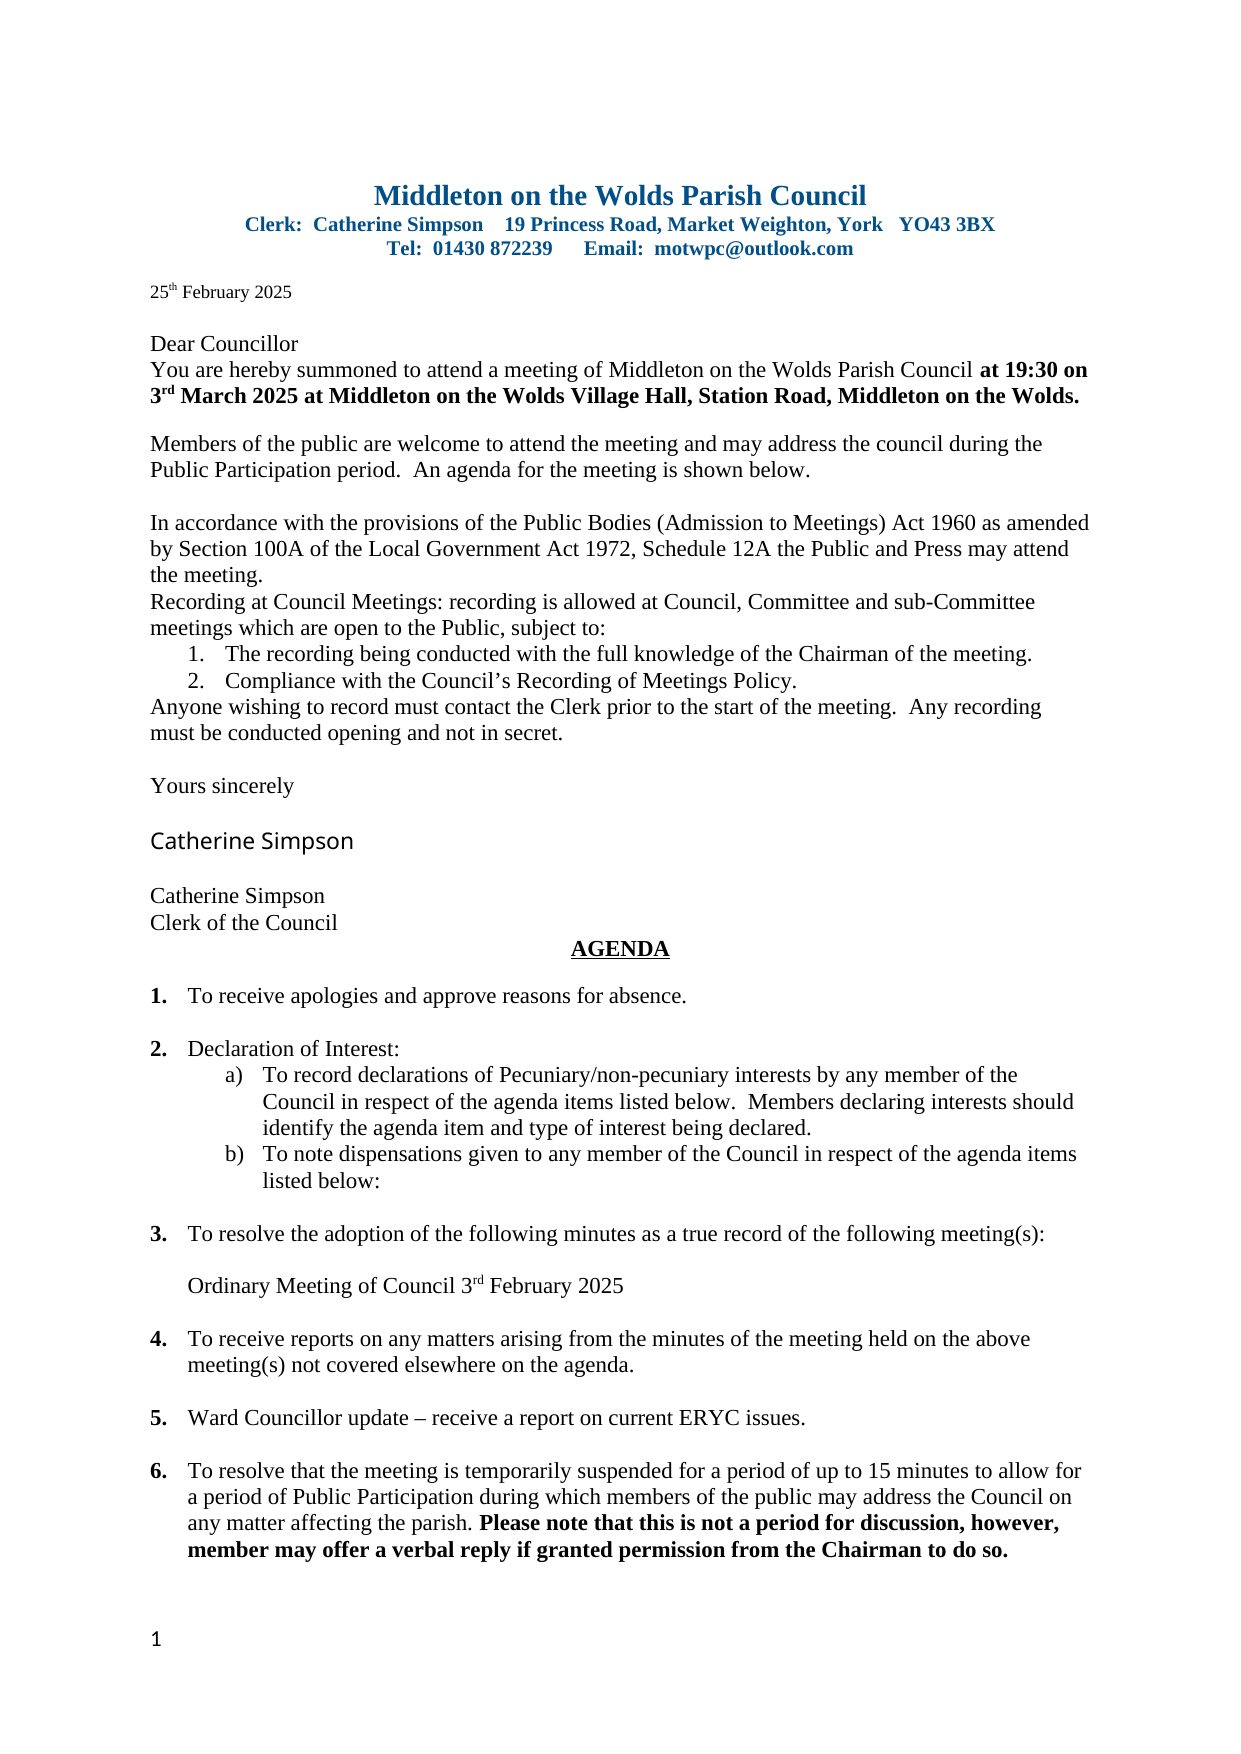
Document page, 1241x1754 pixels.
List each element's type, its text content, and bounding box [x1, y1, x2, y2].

list To note dispensations given to any member of the Council in respect of the agenda items listed below: [225, 1141, 1090, 1193]
list To record declarations of Pecuniary/non-pecuniary interests by any member of the Council in respect of the agenda items listed below. Members declaring interests should identify the agenda item and type of interest being declared. [225, 1061, 1090, 1141]
list To resolve that the meeting is temporarily suspended for a period of up to 15 minutes to allow for a period of Public Participation during which members of the public may address the Council on any matter affecting the parish. Please note that this is not a period for discussion, however, member may offer a verbal reply if granted permission from the Chairman to do so. [150, 1457, 1090, 1562]
list To receive apologies and approve reasons for absence. [150, 982, 1090, 1009]
list Ordinary Meeting of Council 3rd February 2025 [187, 1272, 1090, 1299]
list Declaration of Interest: [150, 1035, 1090, 1061]
text Catherine Simpson [150, 882, 1090, 909]
text Tel: 01430 872239 Email: motwpc@outlook.com [150, 236, 1090, 260]
list To resolve the adoption of the following minutes as a true record of the following meeting(s): [150, 1219, 1090, 1246]
list Ward Councillor update – receive a report on current ERYC issues. [150, 1404, 1090, 1430]
text In accordance with the provisions of the Public Bodies (Admission to Meetings) Act 1960 as amended by Section 100A of the Local Government Act 1972, Schedule 12A the Public and Press may attend the meeting. [150, 509, 1090, 588]
text Recording at Council Meetings: recording is allowed at Council, Committee and sub-Committee meetings which are open to the Public, subject to: [150, 588, 1090, 640]
text Middleton on the Wolds Parish Council [150, 178, 1090, 212]
text Catherine Simpson [150, 825, 1090, 856]
text AGENDA [150, 935, 1090, 962]
list The recording being conducted with the full knowledge of the Chairman of the meeting. [187, 640, 1090, 667]
text Yours sincerely [150, 772, 1090, 798]
text Clerk: Catherine Simpson 19 Princess Road, Market Weighton, York YO43 3BX [150, 212, 1090, 236]
text 25th February 2025 [150, 281, 1090, 302]
text Anyone wishing to record must contact the Clerk prior to the start of the meeting. Any recording must be conducted opening and not in secret. [150, 693, 1090, 746]
text Dear Councillor [150, 330, 1090, 356]
list Compliance with the Council’s Recording of Meetings Policy. [187, 667, 1090, 693]
text You are hereby summoned to attend a meeting of Middleton on the Wolds Parish Council at 19:30 on 3rd March 2025 at Middleton on the Wolds Village Hall, Station Road, Middleton on the Wolds. [150, 356, 1090, 409]
text Clerk of the Council [150, 909, 1090, 935]
list To receive reports on any matters arising from the minutes of the meeting held on the above meeting(s) not covered elsewhere on the agenda. [150, 1325, 1090, 1378]
text Members of the public are welcome to attend the meeting and may address the council during the Public Participation period. An agenda for the meeting is shown below. [150, 429, 1090, 482]
